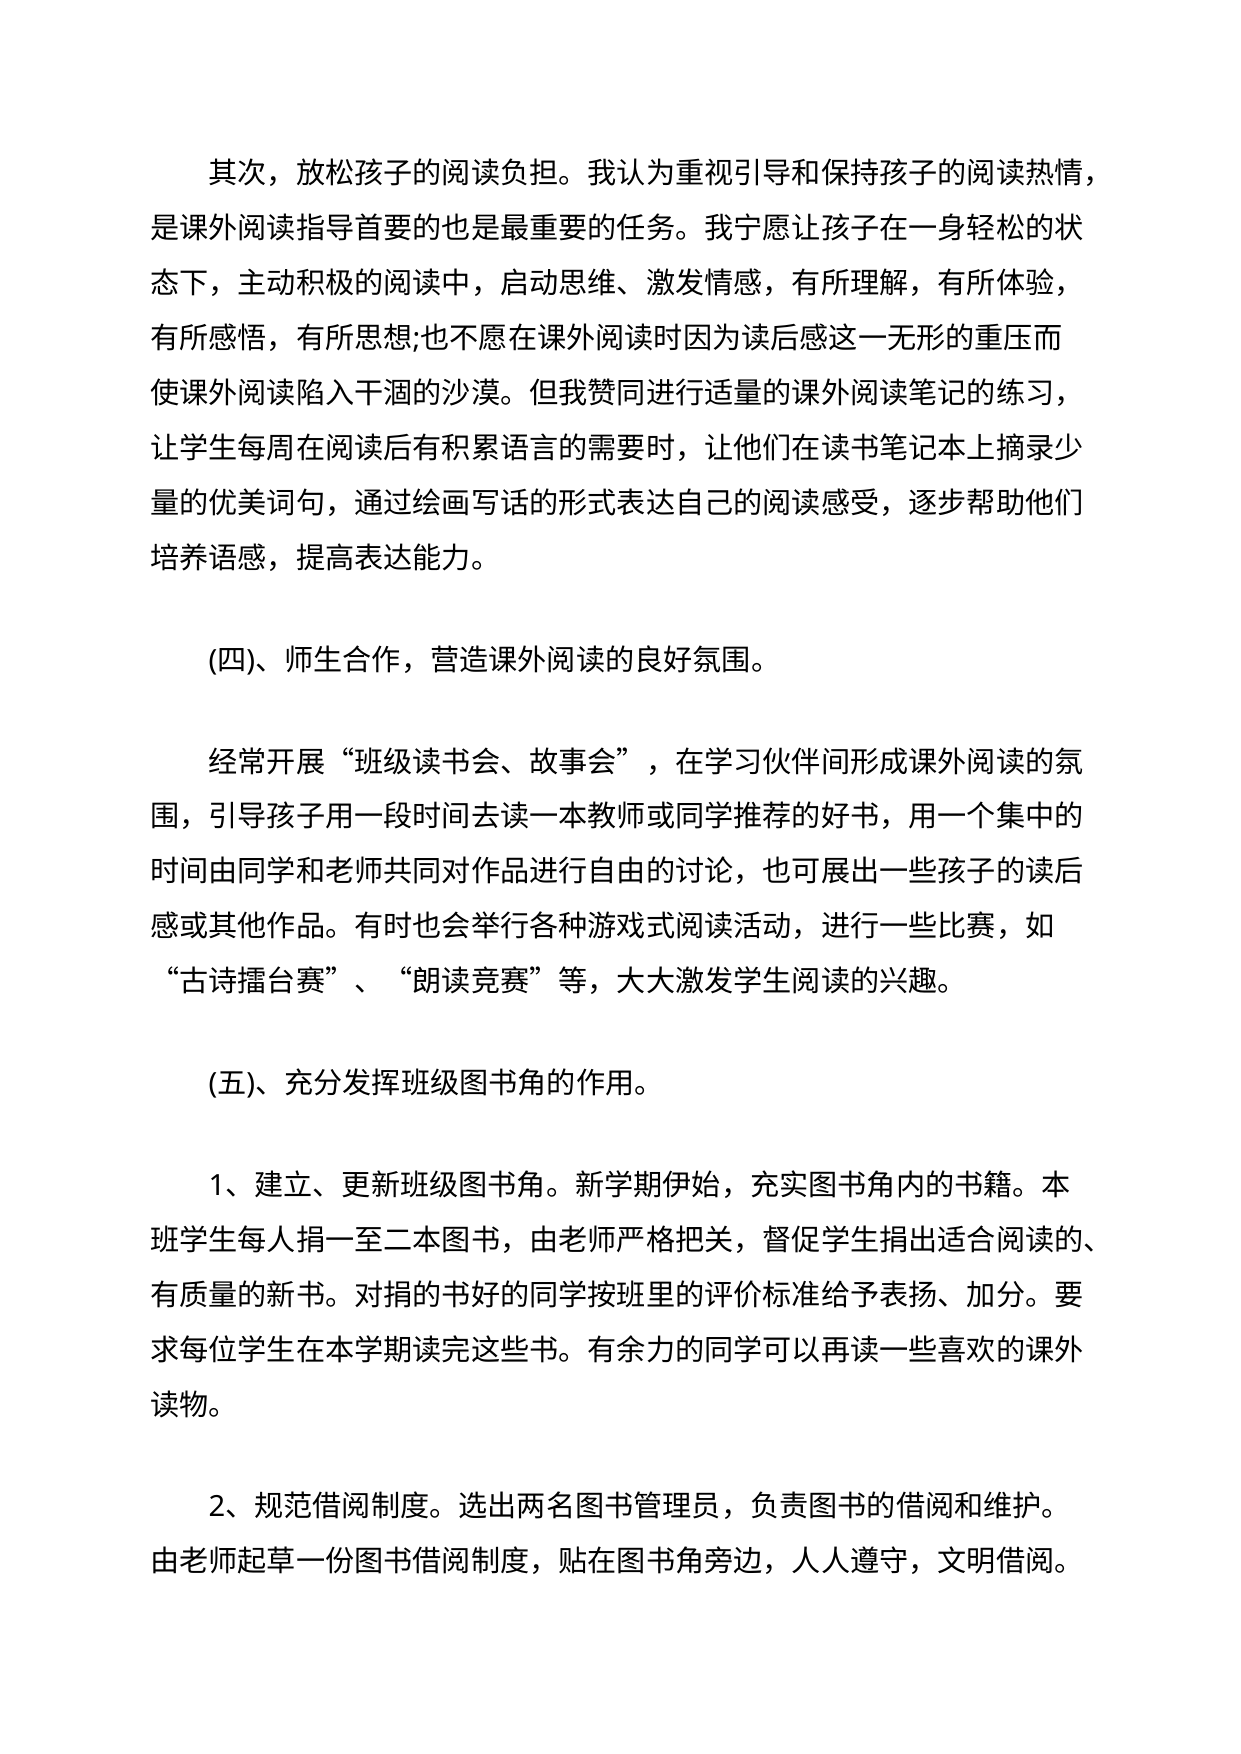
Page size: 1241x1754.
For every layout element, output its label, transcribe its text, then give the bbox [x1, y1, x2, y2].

text 其次，放松孩子的阅读负担。我认为重视引导和保持孩子的阅读热情，是课外阅读指导首要的也是最重要的任务。我宁愿让孩子在一身轻松的状态下，主动积极的阅读中，启动思维、激发情感，有所理解，有所体验，有所感悟，有所思想;也不愿在课外阅读时因为读后感这一无形的重压而使课外阅读陷入干涸的沙漠。但我赞同进行适量的课外阅读笔记的练习，让学生每周在阅读后有积累语言的需要时，让他们在读书笔记本上摘录少量的优美词句，通过绘画写话的形式表达自己的阅读感受，逐步帮助他们培养语感，提高表达能力。 [150, 150, 1090, 577]
text (四)、师生合作，营造课外阅读的良好氛围。 [150, 636, 1090, 678]
text (五)、充分发挥班级图书角的作用。 [150, 1059, 1090, 1102]
text 1、建立、更新班级图书角。新学期伊始，充实图书角内的书籍。本班学生每人捐一至二本图书，由老师严格把关，督促学生捐出适合阅读的、有质量的新书。对捐的书好的同学按班里的评价标准给予表扬、加分。要求每位学生在本学期读完这些书。有余力的同学可以再读一些喜欢的课外读物。 [150, 1161, 1090, 1423]
text 经常开展“班级读书会、故事会”，在学习伙伴间形成课外阅读的氛围，引导孩子用一段时间去读一本教师或同学推荐的好书，用一个集中的时间由同学和老师共同对作品进行自由的讨论，也可展出一些孩子的读后感或其他作品。有时也会举行各种游戏式阅读活动，进行一些比赛，如 “古诗擂台赛”、“朗读竞赛”等，大大激发学生阅读的兴趣。 [150, 738, 1090, 1000]
text 2、规范借阅制度。选出两名图书管理员，负责图书的借阅和维护。由老师起草一份图书借阅制度，贴在图书角旁边，人人遵守，文明借阅。 [150, 1483, 1090, 1580]
